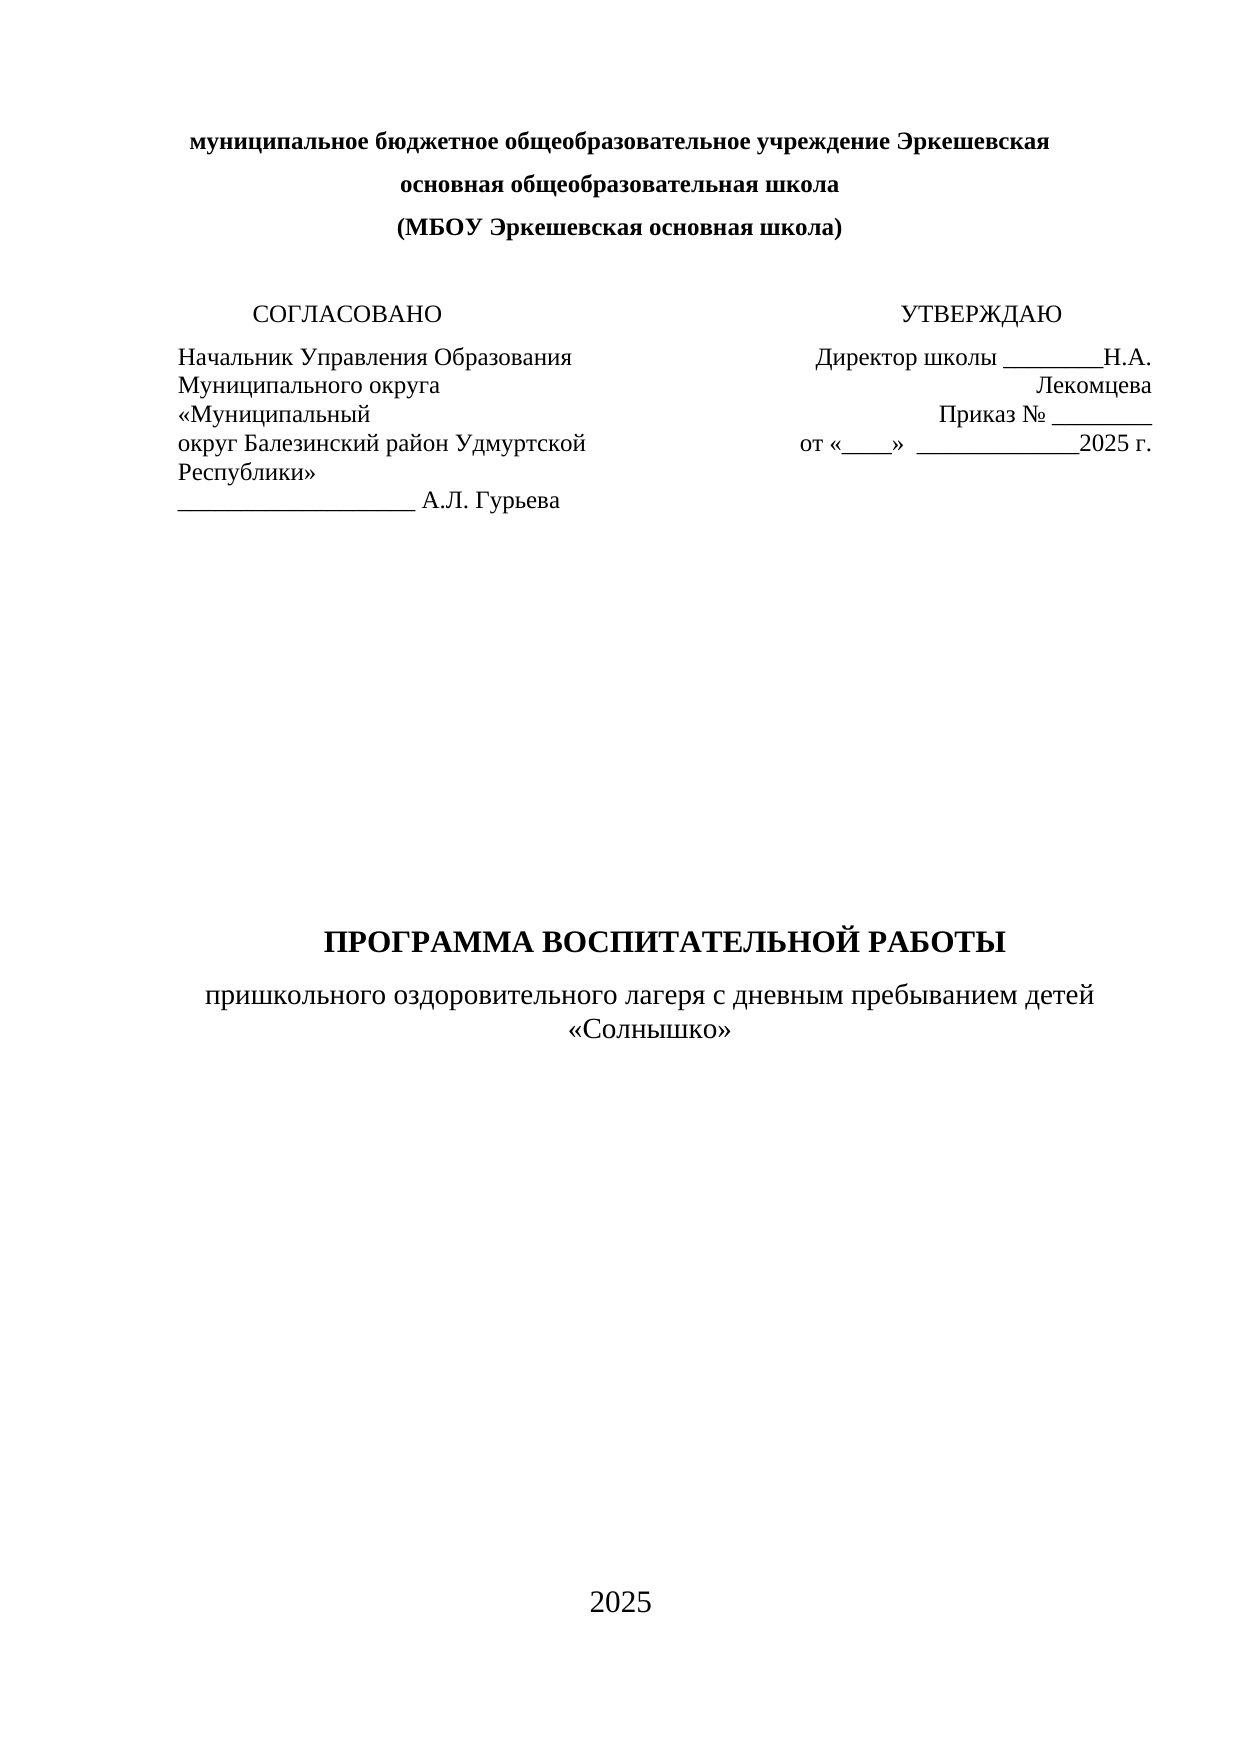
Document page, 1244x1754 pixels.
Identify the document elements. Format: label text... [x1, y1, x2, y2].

text муниципальное бюджетное общеобразовательное учреждение Эркешевская основная общеобразовательная школа [177, 126, 1062, 198]
table_header УТВЕРЖДАЮ Директор школы ________Н.А. Лекомцева Приказ № ________ от «____» _____________2025 г. [709, 299, 1166, 557]
text (МБОУ Эркешевская основная школа) [177, 212, 1062, 241]
text ПРОГРАММА ВОСПИТАТЕЛЬНОЙ РАБОТЫ [268, 923, 1062, 959]
text 2025 [177, 1583, 1064, 1619]
text пришкольного оздоровительного лагеря с дневным пребыванием детей «Солнышко» [148, 977, 1152, 1044]
table_header СОГЛАСОВАНО Начальник Управления Образования Муниципального округа «Муниципальный округ Балезинский район Удмуртской Республики» ___________________ А.Л. Гурьева [166, 299, 709, 557]
